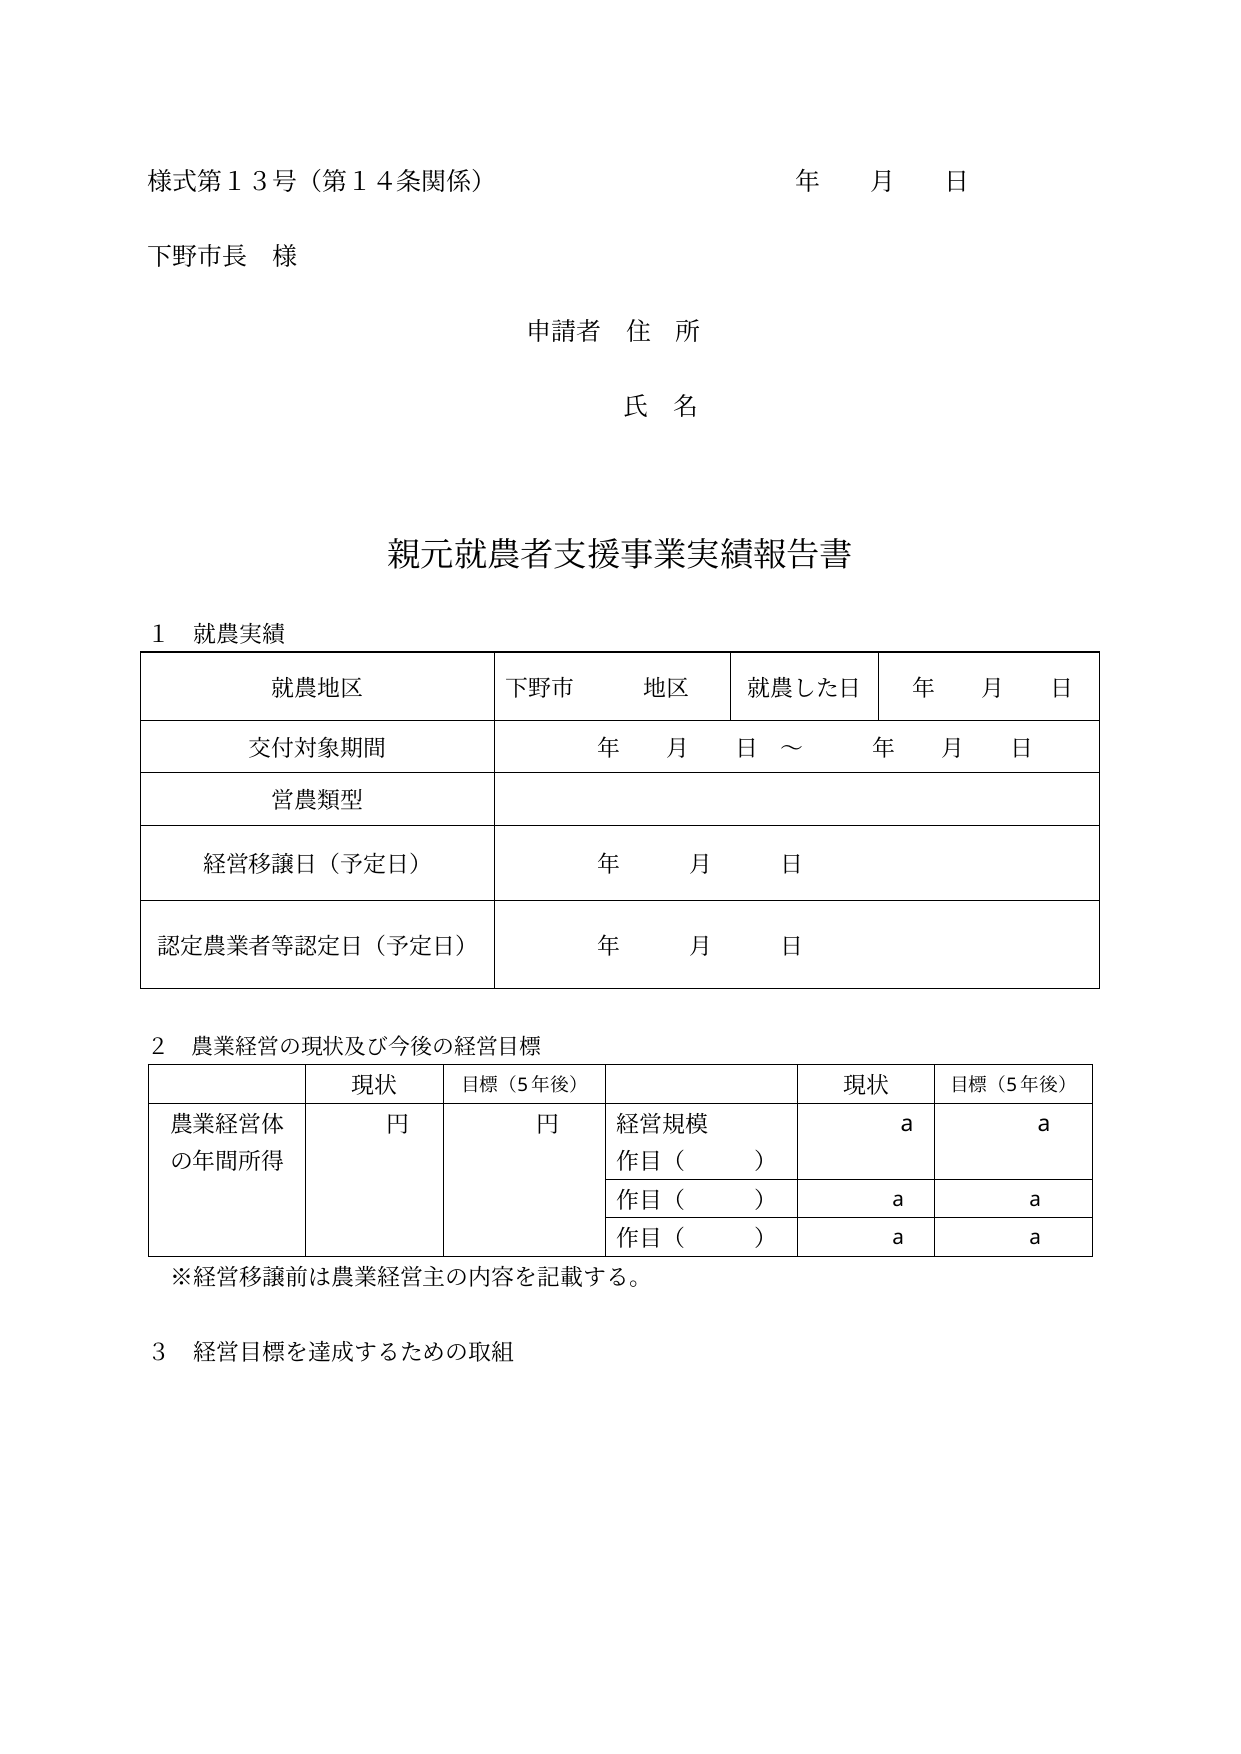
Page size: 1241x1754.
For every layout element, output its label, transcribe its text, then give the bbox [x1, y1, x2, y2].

table_header 就農地区 [141, 653, 494, 720]
table_cell a [935, 1218, 1092, 1256]
text ２ 農業経営の現状及び今後の経営目標 [148, 1026, 1092, 1064]
text １ 就農実績 [148, 614, 1092, 651]
table_cell 認定農業者等認定日（予定日） [141, 901, 494, 988]
text 申請者 住 所 [148, 311, 1092, 348]
table_header 目標（5年後） [444, 1065, 605, 1102]
table_cell a [935, 1180, 1092, 1217]
table_header 就農した日 [731, 653, 878, 720]
table_cell a [798, 1180, 934, 1217]
table_header 下野市 地区 [495, 653, 730, 720]
table_header [606, 1065, 797, 1102]
table_cell 作目（ ） [606, 1180, 797, 1217]
table_header 目標（5年後） [935, 1065, 1092, 1102]
table_cell [495, 773, 1099, 824]
table_cell 円 [306, 1104, 443, 1256]
table_cell 営農類型 [141, 773, 494, 824]
table_cell 年 月 日 ～ 年 月 日 [495, 721, 1099, 772]
table_cell 円 [444, 1104, 605, 1256]
text ３ 経営目標を達成するための取組 [148, 1332, 1093, 1369]
table_cell 経営規模 作目（ ） [606, 1104, 797, 1178]
table_header 現状 [798, 1065, 934, 1102]
text 親元就農者支援事業実績報告書 [148, 515, 1092, 590]
table_cell 年 月 日 [495, 901, 1099, 988]
text ※経営移譲前は農業経営主の内容を記載する。 [148, 1257, 1093, 1294]
text 氏 名 [148, 386, 1092, 423]
table_cell 交付対象期間 [141, 721, 494, 772]
table_cell 年 月 日 [495, 826, 1099, 900]
table_cell 作目（ ） [606, 1218, 797, 1256]
table_cell 農業経営体の年間所得 [149, 1104, 305, 1256]
table_header 現状 [306, 1065, 443, 1102]
table_cell 経営移譲日（予定日） [141, 826, 494, 900]
table_header 年 月 日 [879, 653, 1099, 720]
text 様式第１３号（第１４条関係） 年 月 日 [148, 161, 1092, 198]
table_cell a [798, 1218, 934, 1256]
table_cell a [798, 1104, 934, 1178]
text 下野市長 様 [148, 236, 1092, 273]
table_header [149, 1065, 305, 1102]
table_cell a [935, 1104, 1092, 1178]
